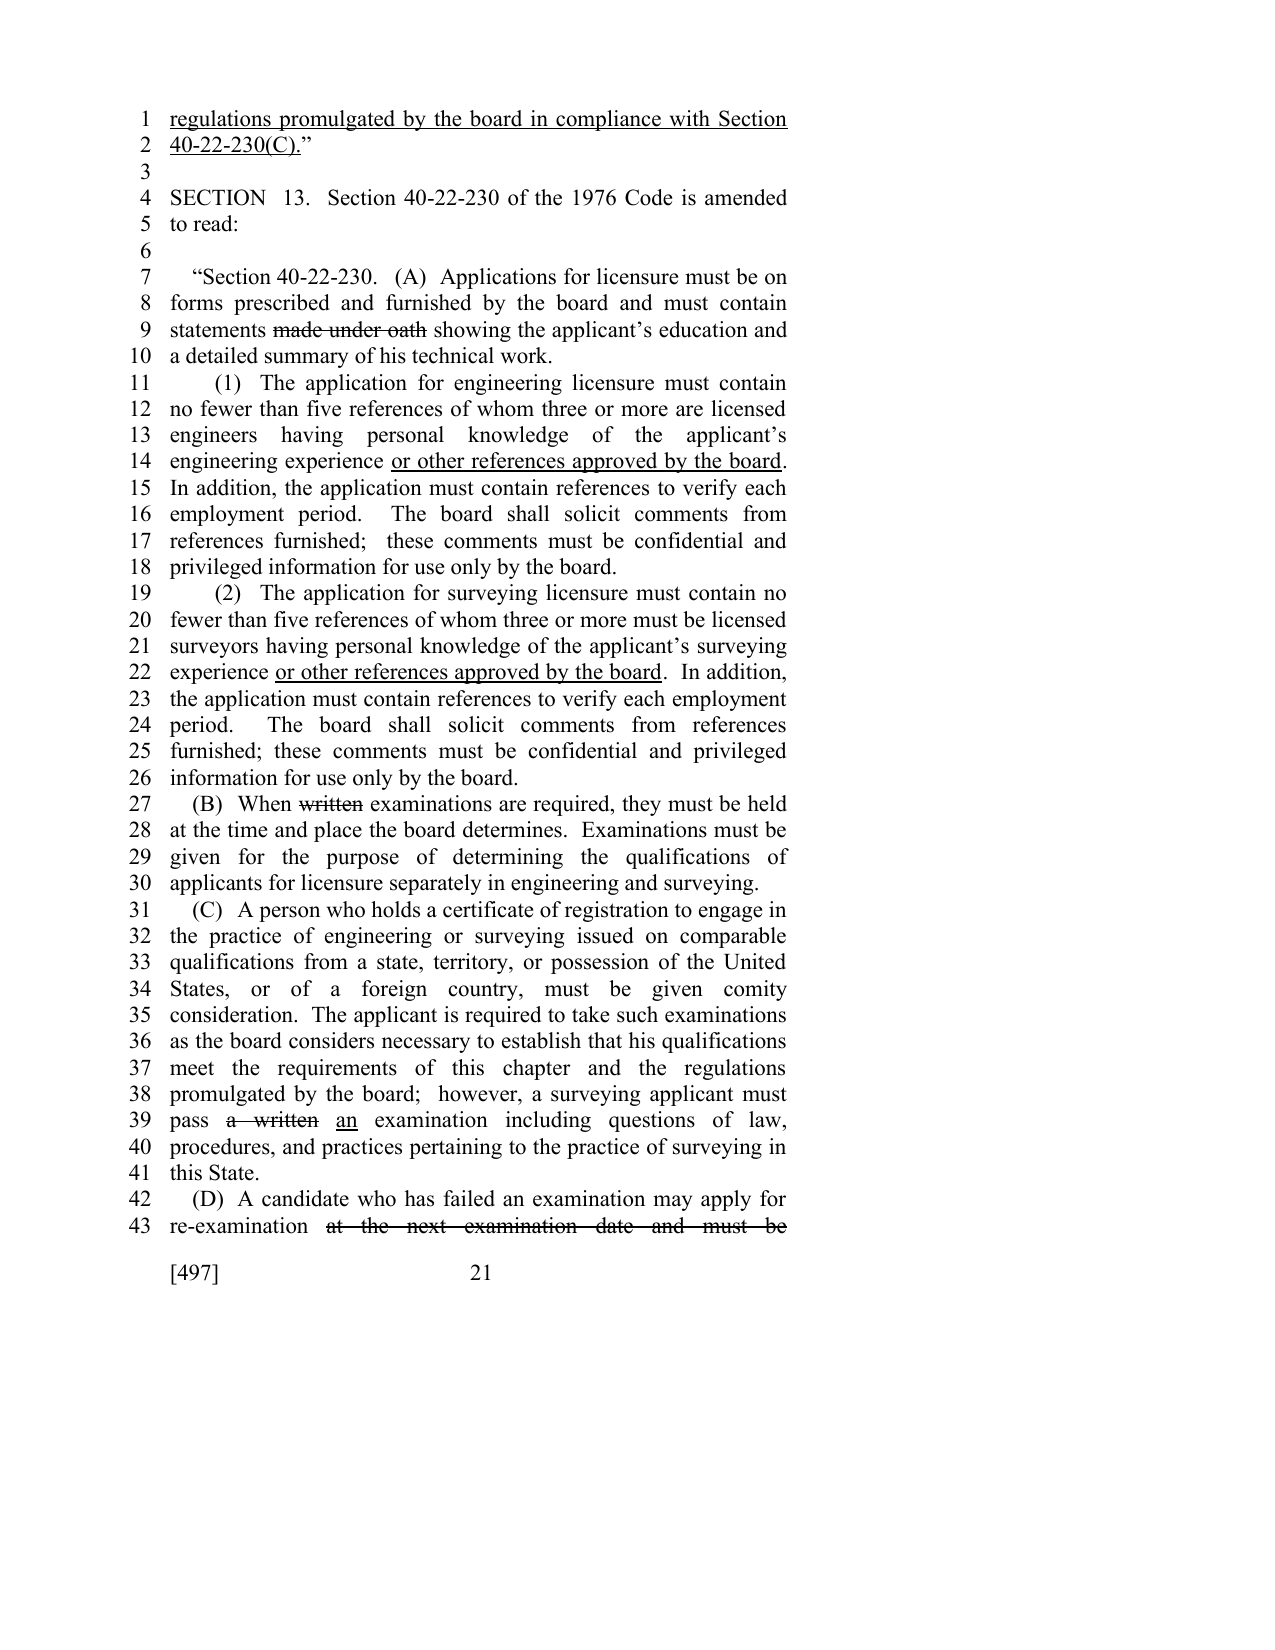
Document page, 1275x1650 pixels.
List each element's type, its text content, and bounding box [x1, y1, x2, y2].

text (2) The application for surveying licensure must contain no fewer than five references of whom three or more must be licensed surveyors having personal knowledge of the applicant’s surveying experience or other references approved by the board. In addition, the application must contain references to verify each employment period. The board shall solicit comments from references furnished; these comments must be confidential and privileged information for use only by the board. [169, 579, 787, 790]
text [169, 105, 787, 128]
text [169, 1186, 787, 1238]
text SECTION 13. Section 40-22-230 of the 1976 Code is amended to read: [169, 184, 787, 237]
text “Section 40-22-230. (A) Applications for licensure must be on forms prescribed and furnished by the board and must contain statements made under oath showing the applicant’s education and a detailed summary of his technical work. [169, 263, 787, 368]
text (B) When written examinations are required, they must be held at the time and place the board determines. Examinations must be given for the purpose of determining the qualifications of applicants for licensure separately in engineering and surveying. [169, 790, 787, 896]
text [169, 129, 787, 158]
text (C) A person who holds a certificate of registration to engage in the practice of engineering or surveying issued on comparable qualifications from a state, territory, or possession of the United States, or of a foreign country, must be given comity consideration. The applicant is required to take such examinations as the board considers necessary to establish that his qualifications meet the requirements of this chapter and the regulations promulgated by the board; however, a surveying applicant must pass a written an examination including questions of law, procedures, and practices pertaining to the practice of surveying in this State. [169, 896, 787, 1186]
text (1) The application for engineering licensure must contain no fewer than five references of whom three or more are licensed engineers having personal knowledge of the applicant’s engineering experience or other references approved by the board. In addition, the application must contain references to verify each employment period. The board shall solicit comments from references furnished; these comments must be confidential and privileged information for use only by the board. [169, 368, 787, 579]
